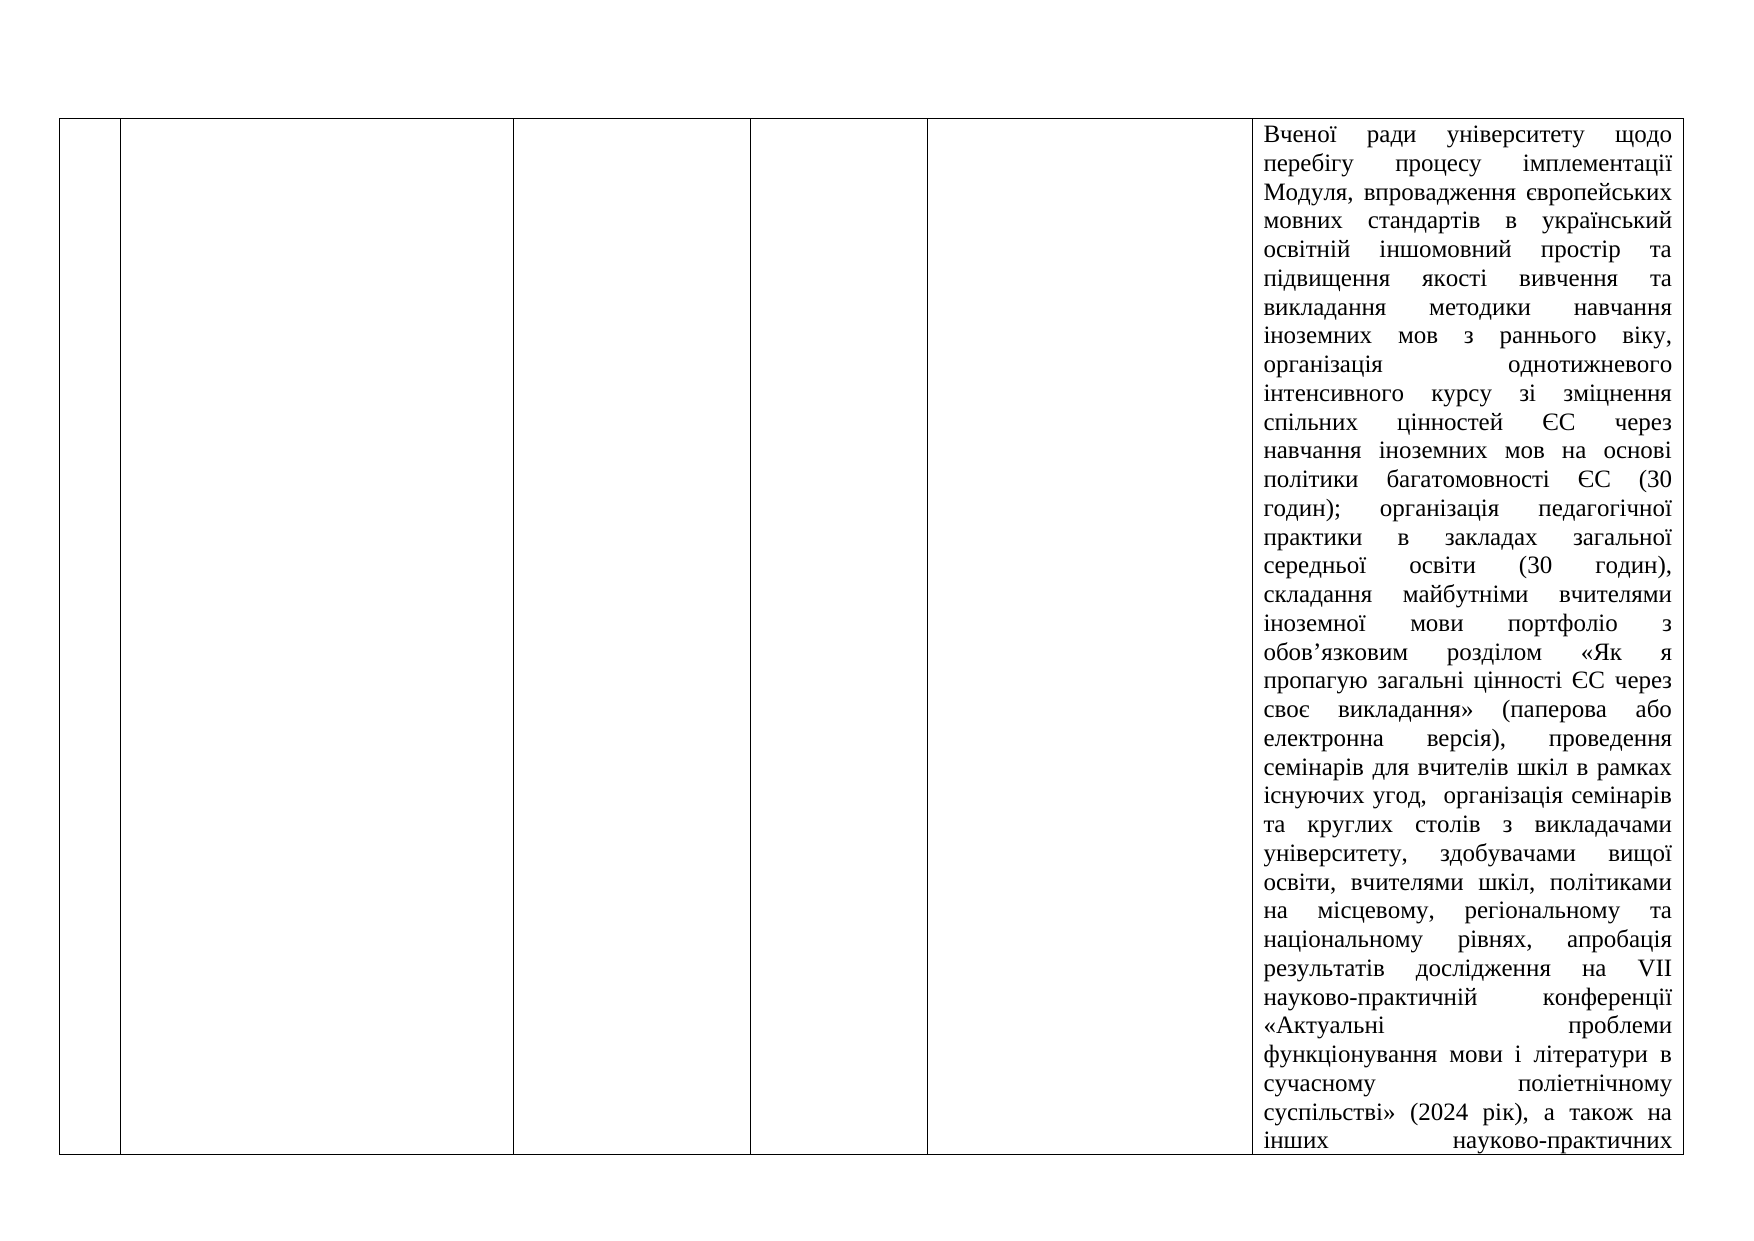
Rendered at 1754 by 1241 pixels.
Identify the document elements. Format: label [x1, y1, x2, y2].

table_cell [1253, 119, 1683, 1154]
table_cell [928, 119, 1252, 1154]
